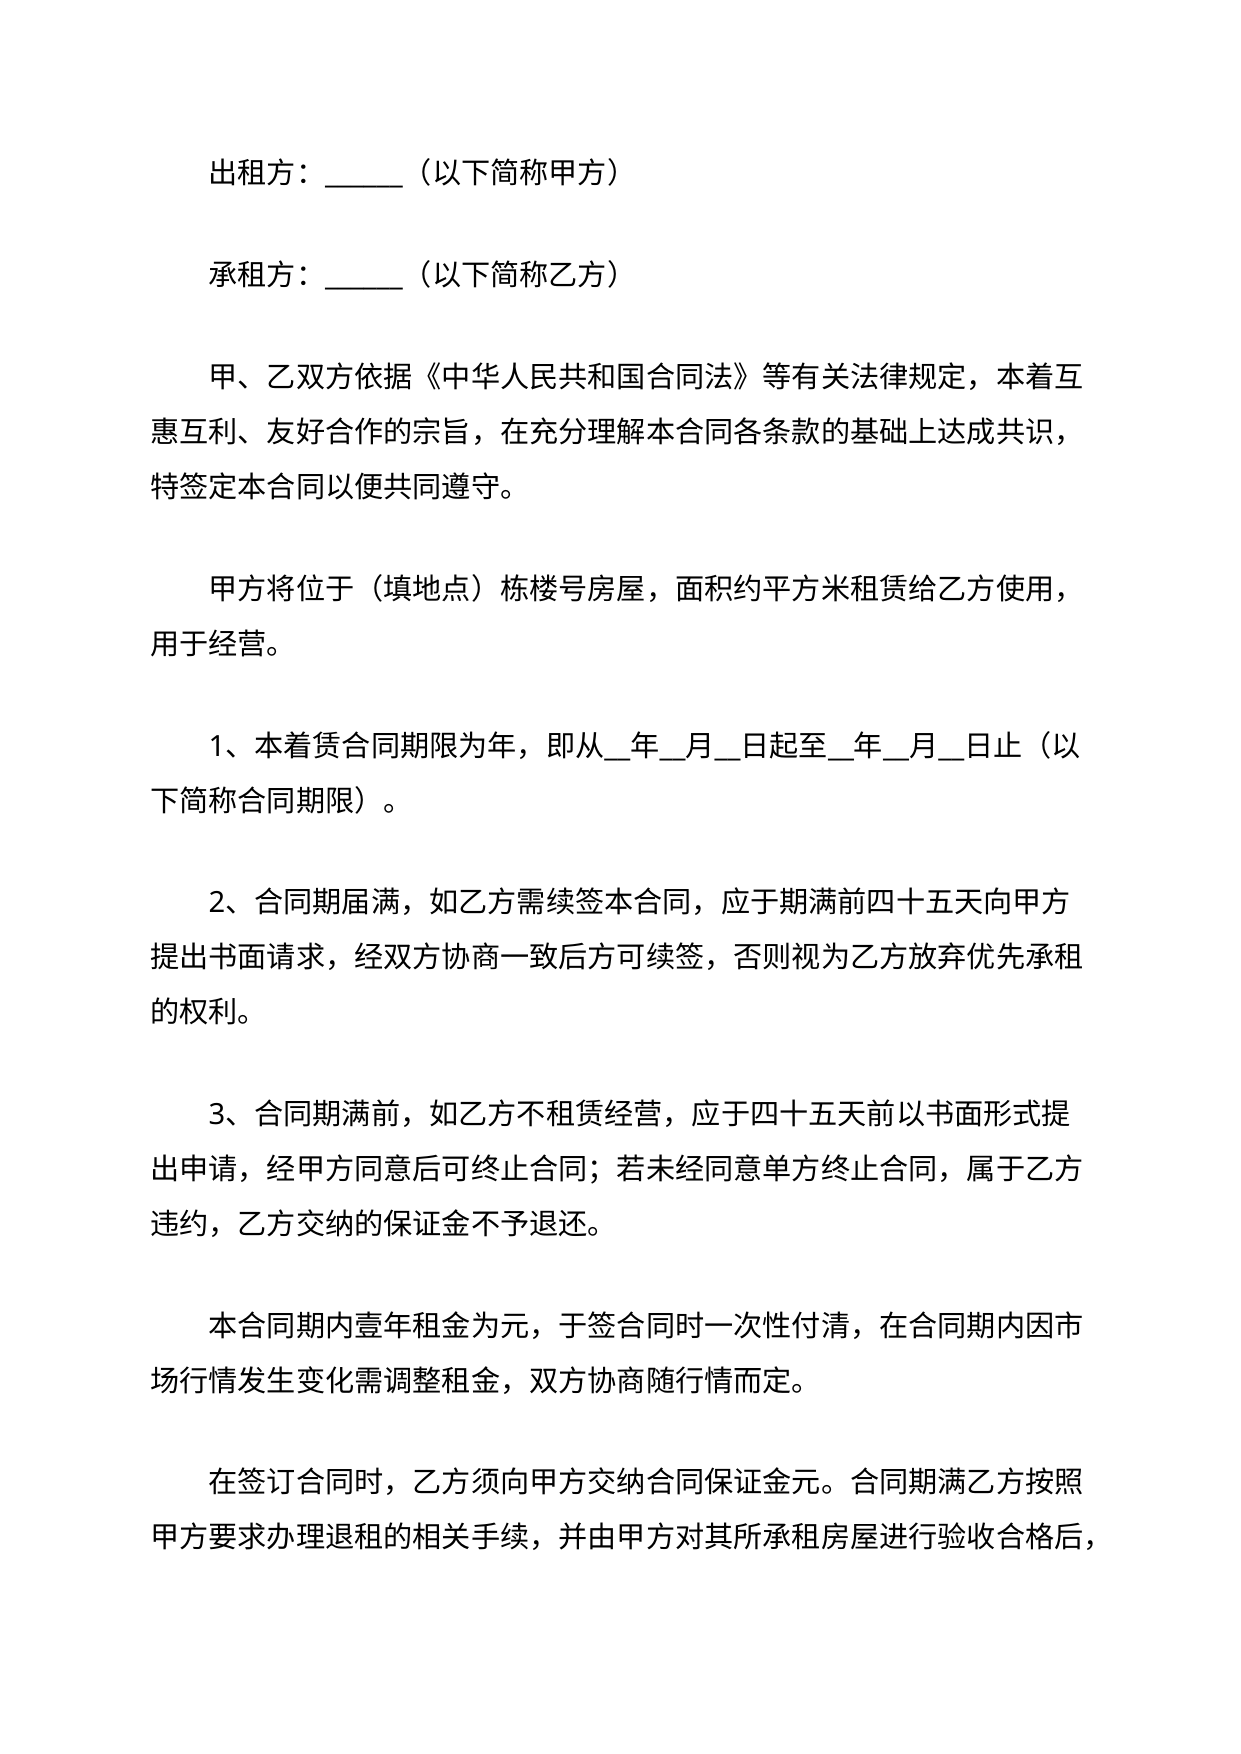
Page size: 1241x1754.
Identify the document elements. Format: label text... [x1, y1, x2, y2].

text 1、本着赁合同期限为年，即从__年__月__日起至__年__月__日止（以下简称合同期限）。 [150, 722, 1090, 819]
text 2、合同期届满，如乙方需续签本合同，应于期满前四十五天向甲方提出书面请求，经双方协商一致后方可续签，否则视为乙方放弃优先承租的权利。 [150, 879, 1090, 1031]
text 承租方：______（以下简称乙方） [150, 252, 1090, 294]
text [150, 1459, 1090, 1556]
text 出租方：______（以下简称甲方） [150, 150, 1090, 192]
text 甲方将位于（填地点）栋楼号房屋，面积约平方米租赁给乙方使用，用于经营。 [150, 566, 1090, 663]
text 3、合同期满前，如乙方不租赁经营，应于四十五天前以书面形式提出申请，经甲方同意后可终止合同；若未经同意单方终止合同，属于乙方违约，乙方交纳的保证金不予退还。 [150, 1091, 1090, 1243]
text 本合同期内壹年租金为元，于签合同时一次性付清，在合同期内因市场行情发生变化需调整租金，双方协商随行情而定。 [150, 1302, 1090, 1399]
text 甲、乙双方依据《中华人民共和国合同法》等有关法律规定，本着互惠互利、友好合作的宗旨，在充分理解本合同各条款的基础上达成共识，特签定本合同以便共同遵守。 [150, 354, 1090, 506]
